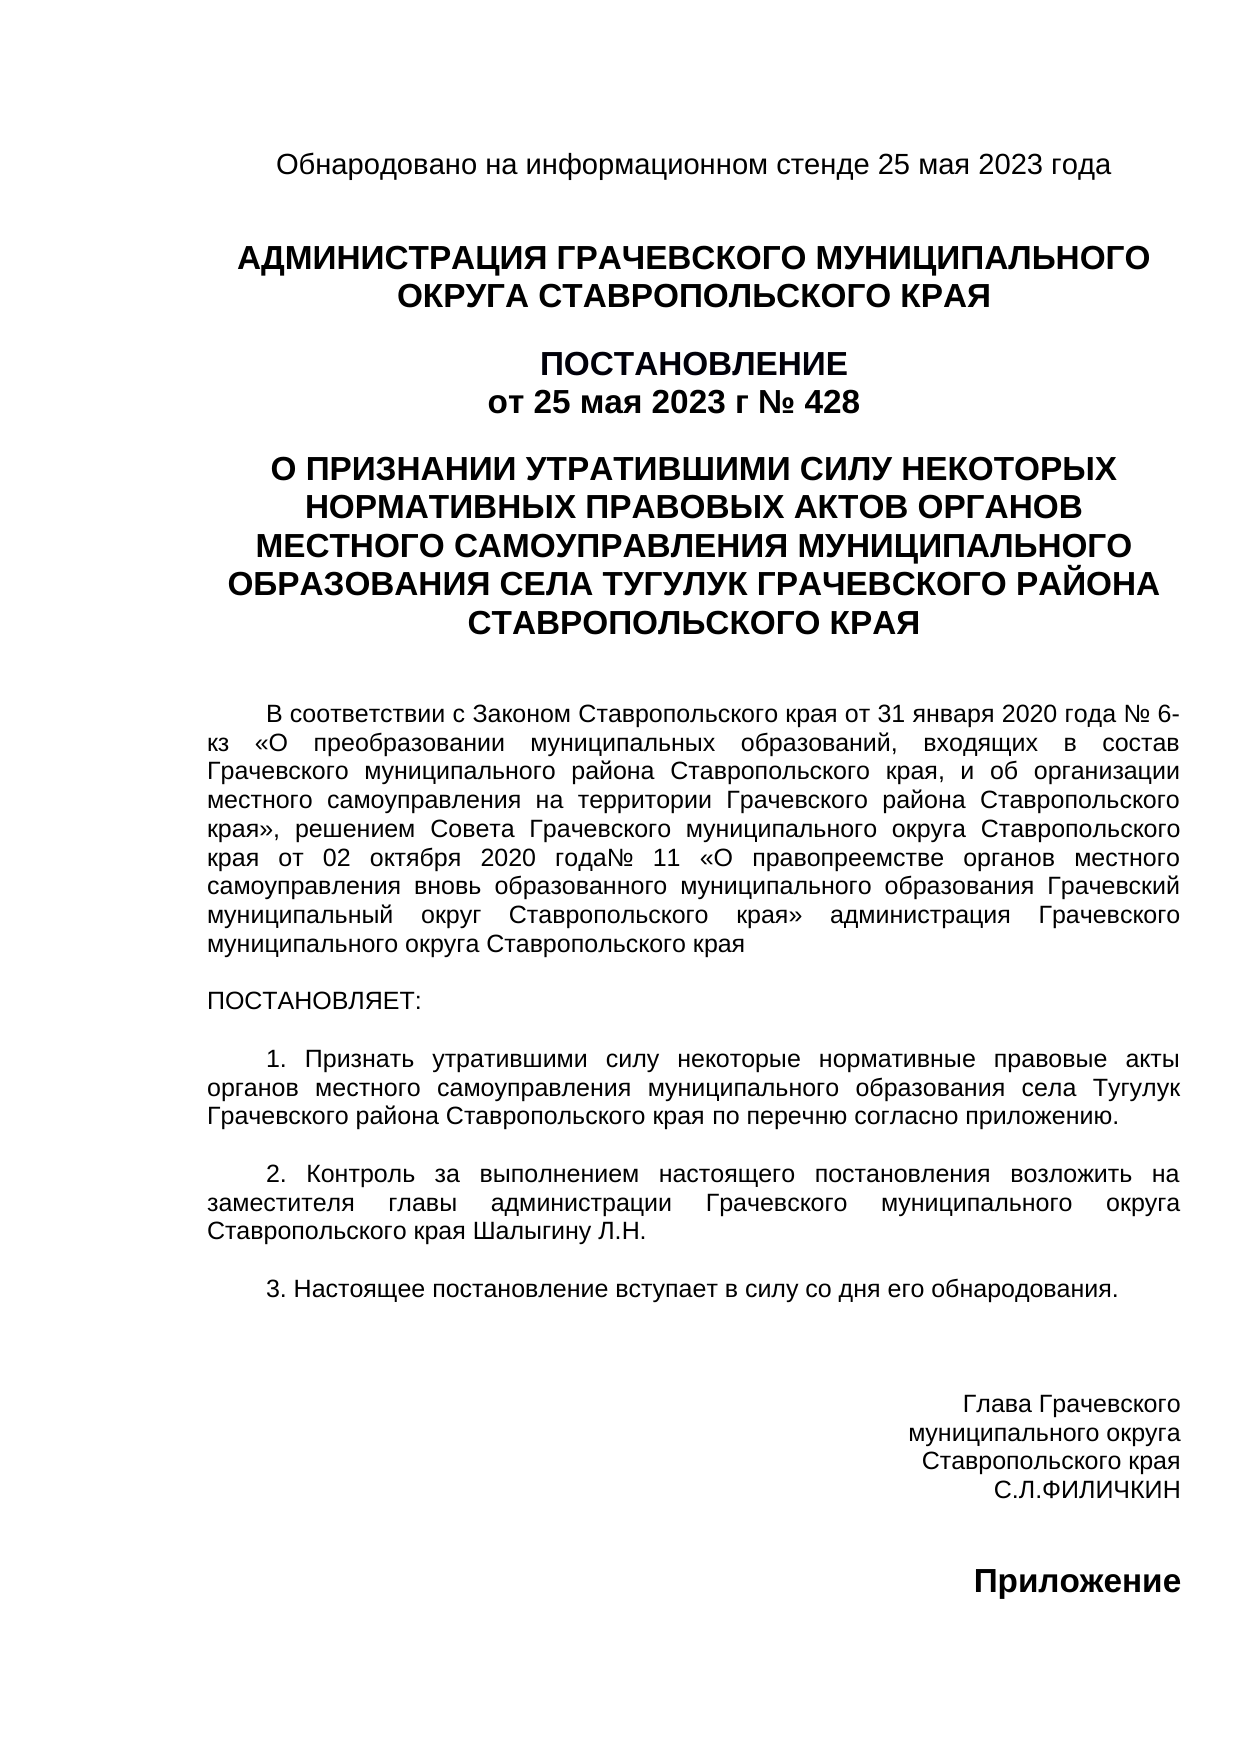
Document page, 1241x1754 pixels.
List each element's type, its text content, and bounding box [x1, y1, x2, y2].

text от 25 мая 2023 г № 428 [207, 382, 1181, 420]
text О ПРИЗНАНИИ УТРАТИВШИМИ СИЛУ НЕКОТОРЫХ НОРМАТИВНЫХ ПРАВОВЫХ АКТОВ ОРГАНОВ МЕСТНОГО САМОУПРАВЛЕНИЯ МУНИЦИПАЛЬНОГО ОБРАЗОВАНИЯ СЕЛА ТУГУЛУК ГРАЧЕВСКОГО РАЙОНА СТАВРОПОЛЬСКОГО КРАЯ [207, 449, 1181, 641]
text В соответствии с Законом Ставропольского края от 31 января 2020 года № 6-кз «О преобразовании муниципальных образований, входящих в состав Грачевского муниципального района Ставропольского края, и об организации местного самоуправления на территории Грачевского района Ставропольского края», решением Совета Грачевского муниципального округа Ставропольского края от 02 октября 2020 года№ 11 «О правопреемстве органов местного самоуправления вновь образованного муниципального образования Грачевский муниципальный округ Ставропольского края» администрация Грачевского муниципального округа Ставропольского края [207, 699, 1181, 958]
text ПОСТАНОВЛЯЕТ: [207, 986, 1181, 1015]
text ПОСТАНОВЛЕНИЕ [207, 343, 1181, 382]
text АДМИНИСТРАЦИЯ ГРАЧЕВСКОГО МУНИЦИПАЛЬНОГО ОКРУГА СТАВРОПОЛЬСКОГО КРАЯ [207, 238, 1181, 315]
text Ставропольского края [207, 1446, 1181, 1475]
text С.Л.ФИЛИЧКИН [207, 1475, 1181, 1504]
text Глава Грачевского [207, 1389, 1181, 1418]
text Приложение [546, 1561, 1181, 1600]
text 2. Контроль за выполнением настоящего постановления возложить на заместителя главы администрации Грачевского муниципального округа Ставропольского края Шалыгину Л.Н. [207, 1159, 1181, 1245]
text муниципального округа [207, 1418, 1181, 1446]
text 1. Признать утратившими силу некоторые нормативные правовые акты органов местного самоуправления муниципального образования села Тугулук Грачевского района Ставропольского края по перечню согласно приложению. [207, 1044, 1181, 1130]
text 3. Настоящее постановление вступает в силу со дня его обнародования. [207, 1274, 1181, 1303]
text Обнародовано на информационном стенде 25 мая 2023 года [207, 147, 1181, 180]
